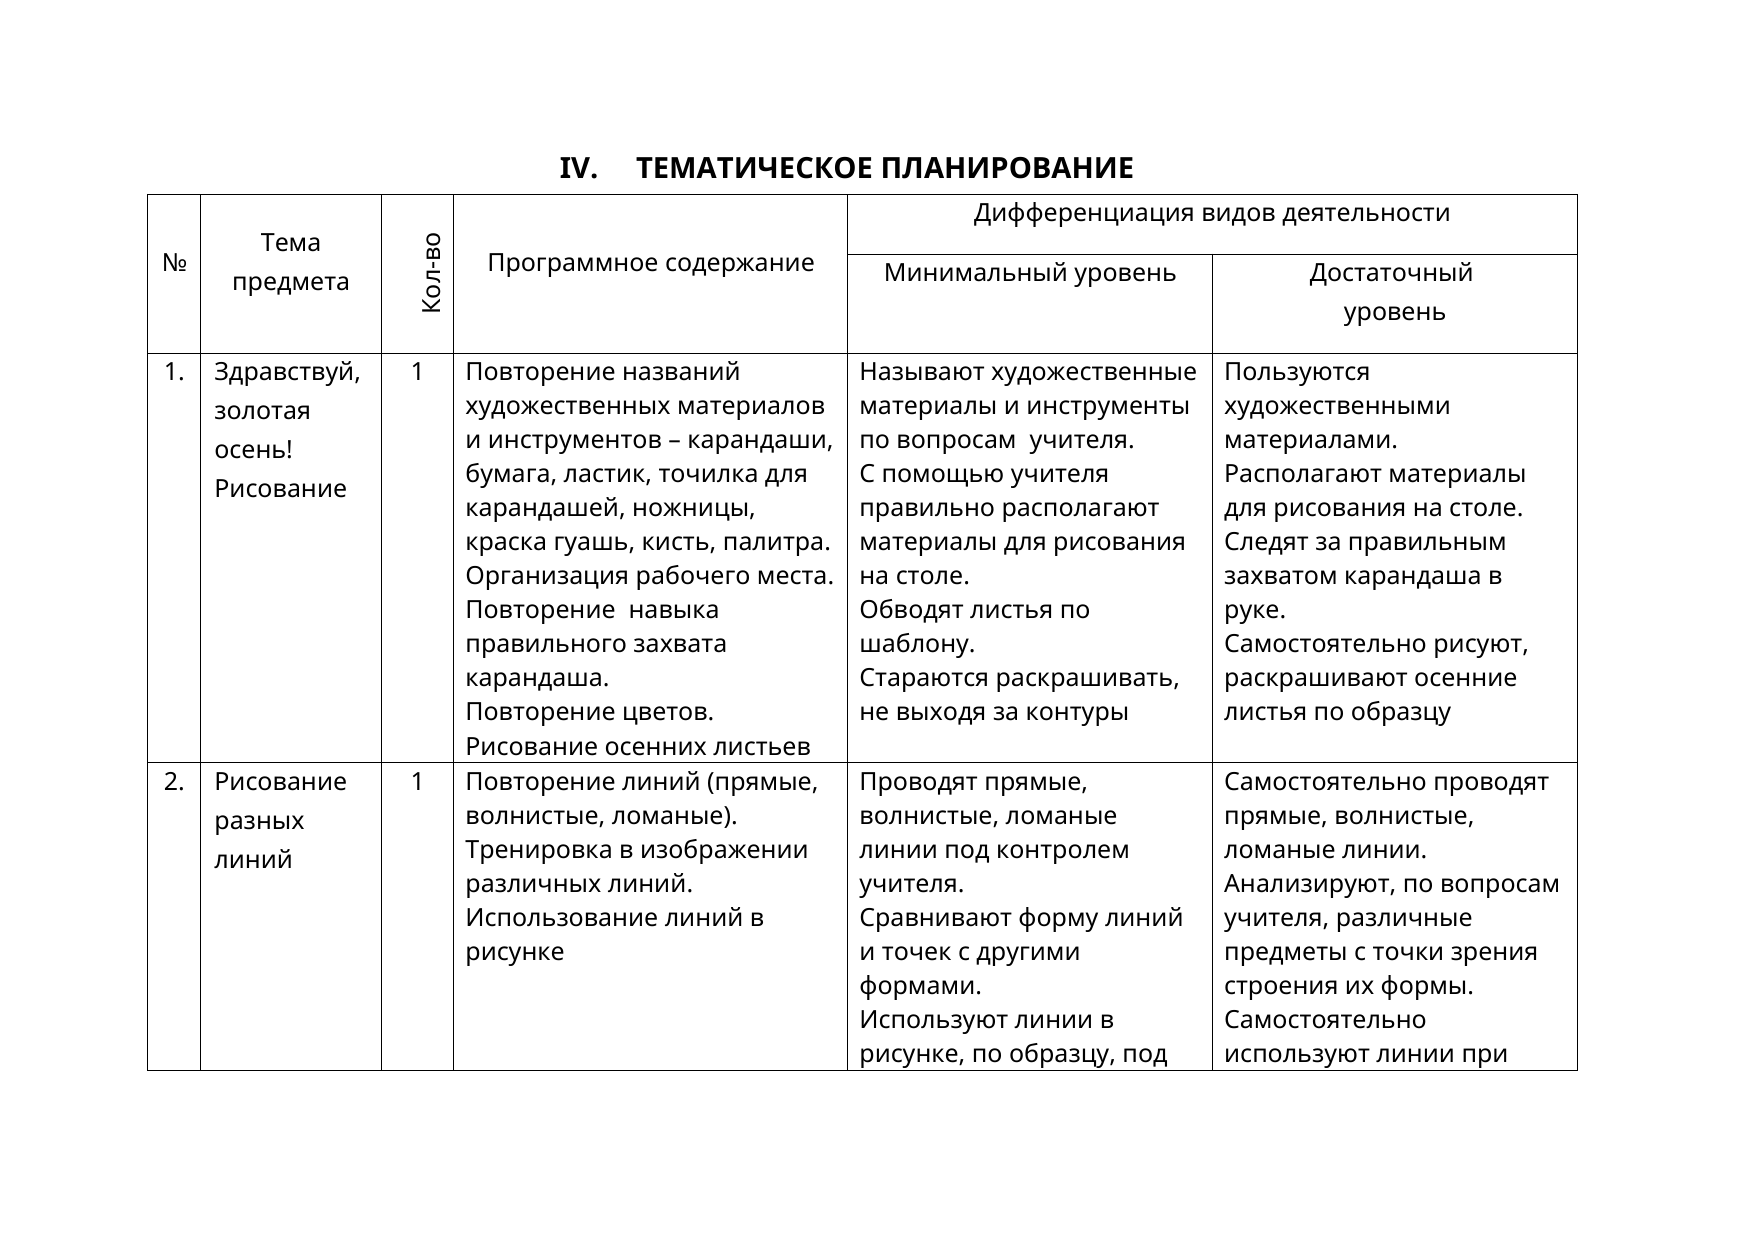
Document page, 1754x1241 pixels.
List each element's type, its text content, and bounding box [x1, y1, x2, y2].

table_cell Минимальный уровень [848, 255, 1212, 352]
table_cell Здравствуй, золотая осень! Рисование [201, 354, 381, 762]
table_cell 1. [148, 354, 200, 762]
table_cell Достаточный уровень [1213, 255, 1577, 352]
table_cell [454, 763, 847, 1070]
table_header Программное содержание [454, 195, 847, 352]
table_cell Повторение названий художественных материалов и инструментов – карандаши, бумага, ластик, точилка для карандашей, ножницы, краска гуашь, кисть, палитра. Организация рабочего места. Повторение навыка правильного захвата карандаша. Повторение цветов. Рисование осенних листьев [454, 354, 847, 762]
table_header Кол-во часов [382, 195, 453, 352]
table_cell 2. [148, 763, 200, 1070]
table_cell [848, 763, 1212, 1070]
table_cell Пользуются художественными материалами. Располагают материалы для рисования на столе. Следят за правильным захватом карандаша в руке. Самостоятельно рисуют, раскрашивают осенние листья по образцу [1213, 354, 1577, 762]
table_cell Называют художественные материалы и инструменты по вопросам учителя. С помощью учителя правильно располагают материалы для рисования на столе. Обводят листья по шаблону. Стараются раскрашивать, не выходя за контуры [848, 354, 1212, 762]
table_cell 1 [382, 763, 453, 1070]
table_header № [148, 195, 200, 352]
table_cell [201, 763, 381, 1070]
table_header Дифференциация видов деятельности [848, 195, 1577, 253]
table_cell 1 [382, 354, 453, 762]
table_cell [1213, 763, 1577, 1070]
subtitle ТЕМАТИЧЕСКОЕ ПЛАНИРОВАНИЕ [156, 148, 1577, 187]
table_header Тема предмета [201, 195, 381, 352]
